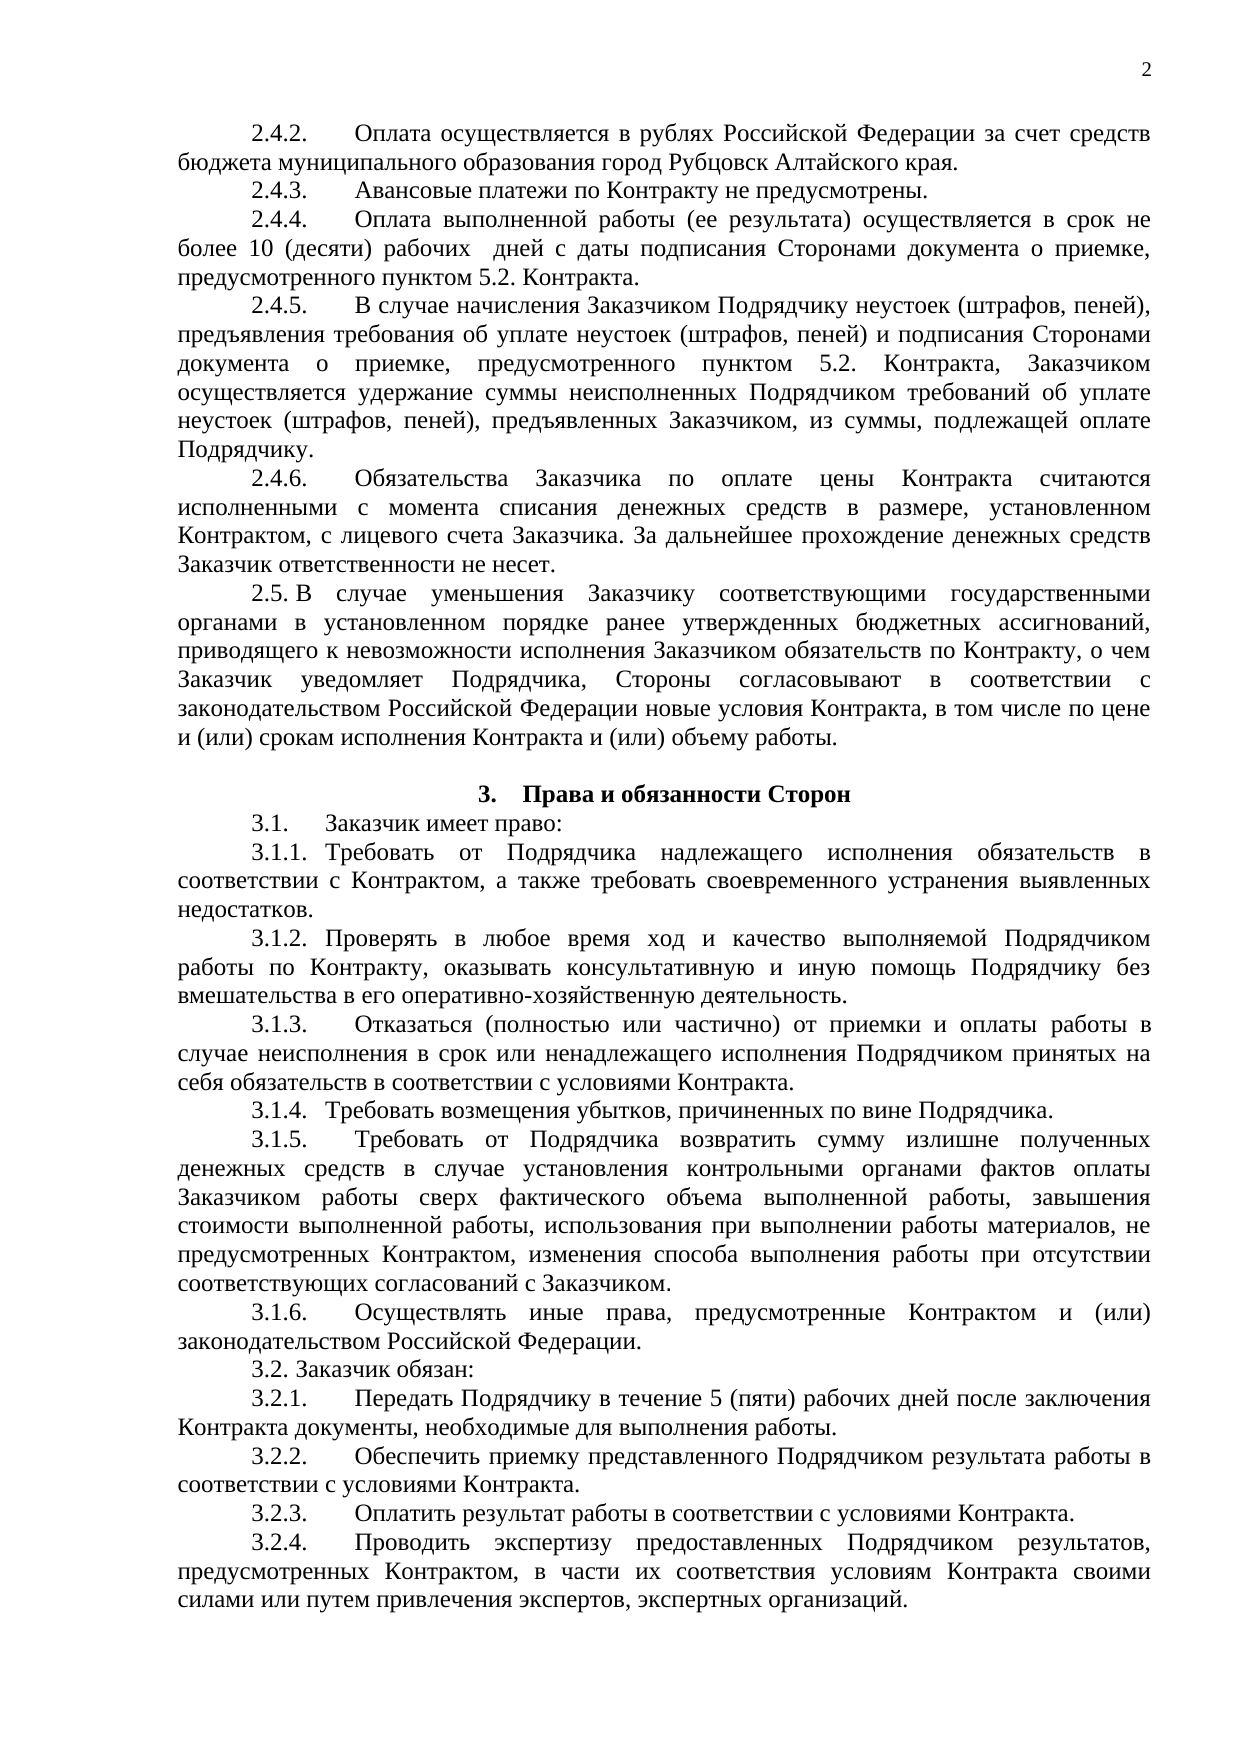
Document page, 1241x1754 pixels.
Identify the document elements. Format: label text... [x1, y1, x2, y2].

list Осуществлять иные права, предусмотренные Контрактом и (или) законодательством Российской Федерации. [177, 1297, 1152, 1354]
list Обязательства Заказчика по оплате цены Контракта считаются исполненными с момента списания денежных средств в размере, установленном Контрактом, с лицевого счета Заказчика. За дальнейшее прохождение денежных средств Заказчик ответственности не несет. [177, 463, 1152, 578]
list Оплатить результат работы в соответствии с условиями Контракта. [177, 1498, 1152, 1527]
list В случае начисления Заказчиком Подрядчику неустоек (штрафов, пеней), предъявления требования об уплате неустоек (штрафов, пеней) и подписания Сторонами документа о приемке, предусмотренного пунктом 5.2. Контракта, Заказчиком осуществляется удержание суммы неисполненных Подрядчиком требований об уплате неустоек (штрафов, пеней), предъявленных Заказчиком, из суммы, подлежащей оплате Подрядчику. [177, 291, 1152, 463]
list Оплата выполненной работы (ее результата) осуществляется в срок не более 10 (десяти) рабочих дней с даты подписания Сторонами документа о приемке, предусмотренного пунктом 5.2. Контракта. [177, 204, 1152, 291]
list Требовать от Подрядчика возвратить сумму излишне полученных денежных средств в случае установления контрольными органами фактов оплаты Заказчиком работы сверх фактического объема выполненной работы, завышения стоимости выполненной работы, использования при выполнении работы материалов, не предусмотренных Контрактом, изменения способа выполнения работы при отсутствии соответствующих согласований с Заказчиком. [177, 1124, 1152, 1297]
list Требовать от Подрядчика надлежащего исполнения обязательств в соответствии с Контрактом, а также требовать своевременного устранения выявленных недостатков. [177, 837, 1152, 923]
list Заказчик имеет право: [162, 808, 1152, 837]
list Отказаться (полностью или частично) от приемки и оплаты работы в случае неисполнения в срок или ненадлежащего исполнения Подрядчиком принятых на себя обязательств в соответствии с условиями Контракта. [177, 1009, 1152, 1096]
list Оплата осуществляется в рублях Российской Федерации за счет средств бюджета муниципального образования город Рубцовск Алтайского края. [177, 118, 1152, 176]
list Передать Подрядчику в течение 5 (пяти) рабочих дней после заключения Контракта документы, необходимые для выполнения работы. [177, 1383, 1152, 1441]
list Проверять в любое время ход и качество выполняемой Подрядчиком работы по Контракту, оказывать консультативную и иную помощь Подрядчику без вмешательства в его оперативно-хозяйственную деятельность. [177, 923, 1152, 1009]
list Авансовые платежи по Контракту не предусмотрены. [177, 176, 1152, 204]
list Права и обязанности Сторон [177, 779, 1152, 808]
list Заказчик обязан: [177, 1354, 1152, 1383]
list В случае уменьшения Заказчику соответствующими государственными органами в установленном порядке ранее утвержденных бюджетных ассигнований, приводящего к невозможности исполнения Заказчиком обязательств по Контракту, о чем Заказчик уведомляет Подрядчика, Стороны согласовывают в соответствии с законодательством Российской Федерации новые условия Контракта, в том числе по цене и (или) срокам исполнения Контракта и (или) объему работы. [177, 578, 1152, 751]
list Требовать возмещения убытков, причиненных по вине Подрядчика. [177, 1096, 1152, 1124]
list Обеспечить приемку представленного Подрядчиком результата работы в соответствии с условиями Контракта. [177, 1441, 1152, 1498]
list Проводить экспертизу предоставленных Подрядчиком результатов, предусмотренных Контрактом, в части их соответствия условиям Контракта своими силами или путем привлечения экспертов, экспертных организаций. [177, 1527, 1152, 1613]
